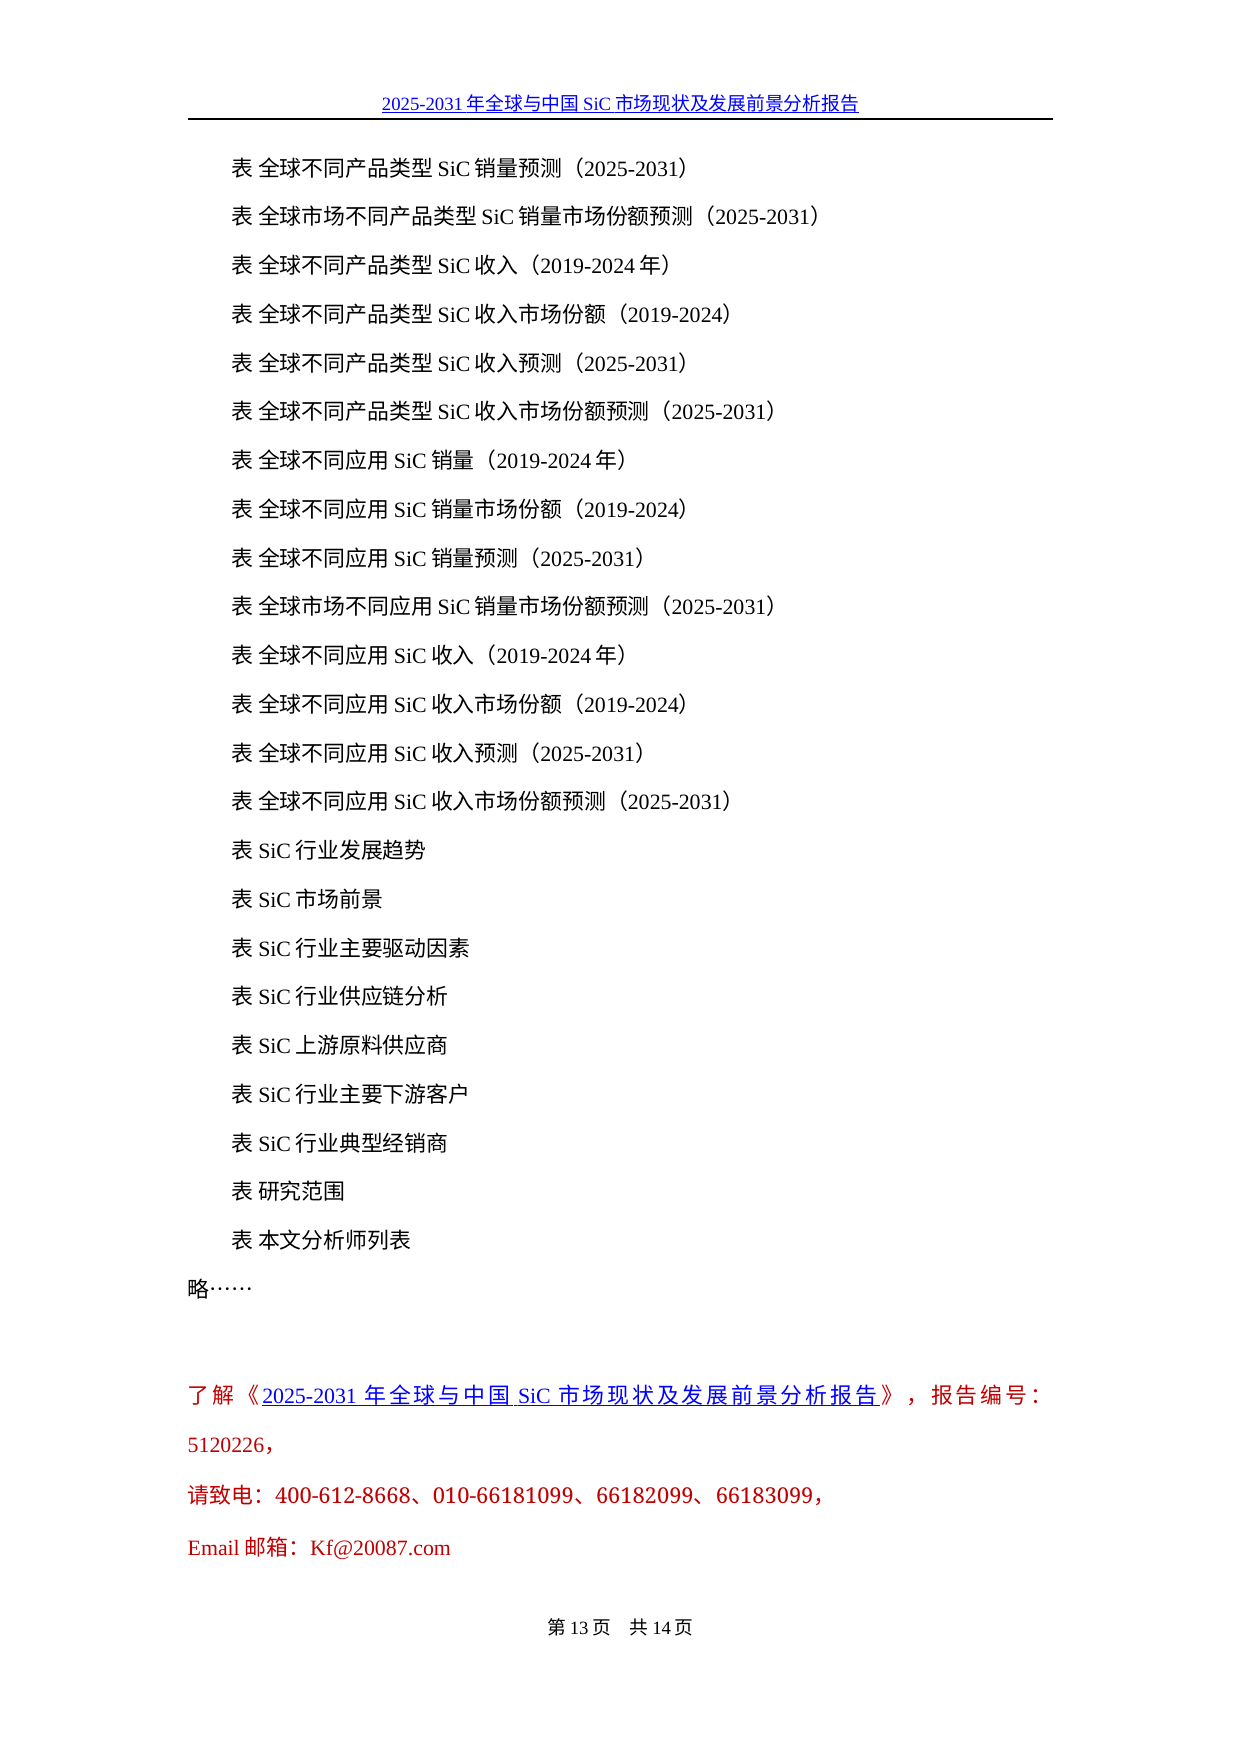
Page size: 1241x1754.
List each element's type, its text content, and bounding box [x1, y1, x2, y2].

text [187, 150, 1053, 1304]
text 请致电：400-612-8668、010-66181099、66182099、66183099， [187, 1478, 1053, 1511]
text 了解《2025-2031年全球与中国SiC市场现状及发展前景分析报告》，报告编号：5120226， [187, 1378, 1053, 1459]
text Email邮箱：Kf@20087.com [187, 1530, 1053, 1562]
